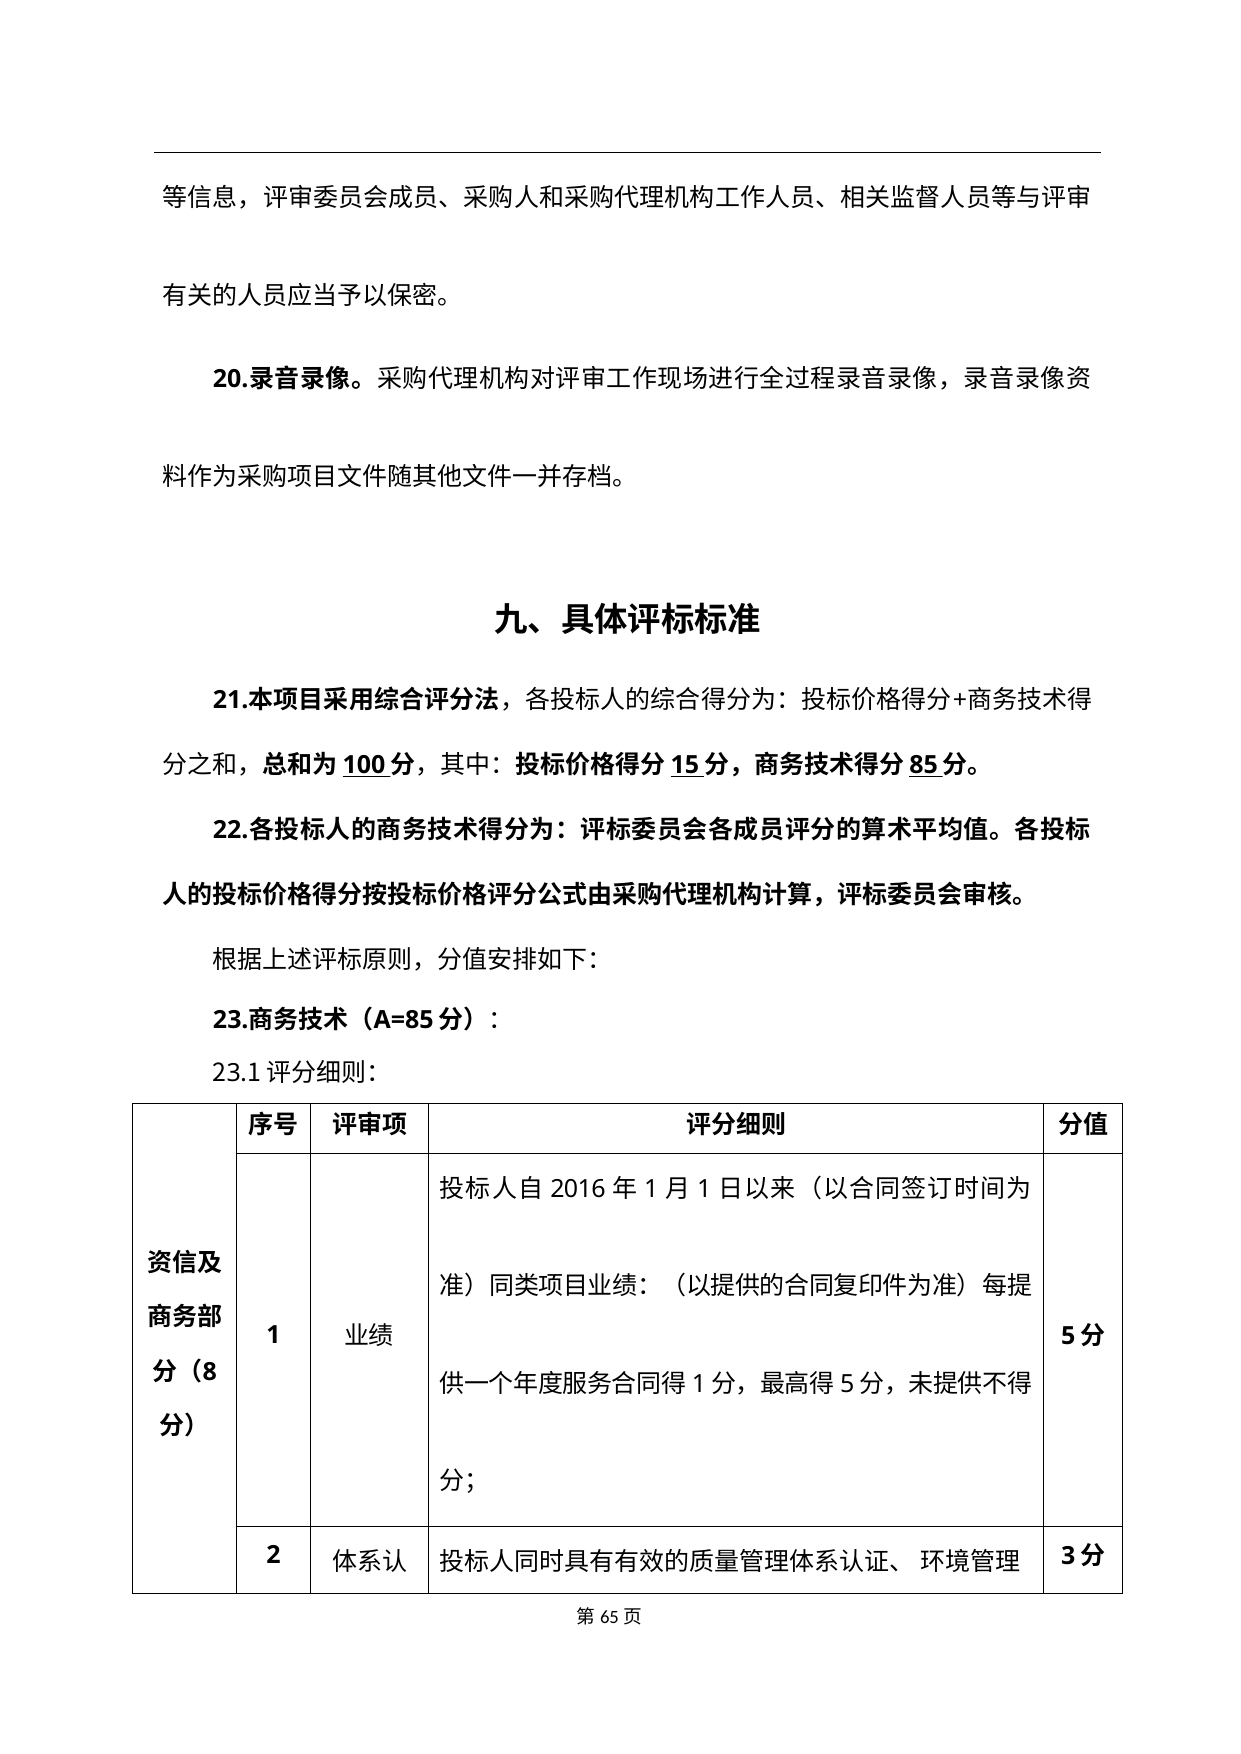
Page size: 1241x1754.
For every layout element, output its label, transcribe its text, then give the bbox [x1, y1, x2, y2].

table_cell 5分 [1044, 1154, 1122, 1526]
table_cell 2 [237, 1527, 310, 1592]
table_cell 业绩 [311, 1154, 428, 1526]
text 21.本项目采用综合评分法，各投标人的综合得分为：投标价格得分+商务技术得分之和，总和为100分，其中：投标价格得分15分，商务技术得分85分。 [162, 665, 1093, 795]
text 23.1评分细则： [162, 1038, 1093, 1103]
text 20.录音录像。采购代理机构对评审工作现场进行全过程录音录像，录音录像资料作为采购项目文件随其他文件一并存档。 [162, 344, 1093, 507]
table_header 序号 [237, 1104, 310, 1153]
table_header 评审项 [311, 1104, 428, 1153]
table_cell 3分 [1044, 1527, 1122, 1592]
text 22.各投标人的商务技术得分为：评标委员会各成员评分的算术平均值。各投标人的投标价格得分按投标价格评分公式由采购代理机构计算，评标委员会审核。 [162, 795, 1093, 925]
table_header 资信及商务部分（8分） [133, 1104, 236, 1592]
table_header 分值 [1044, 1104, 1122, 1153]
text 23.商务技术（A=85分）： [162, 990, 1093, 1038]
table_cell 1 [237, 1154, 310, 1526]
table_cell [429, 1527, 1043, 1592]
table_cell 投标人自2016年1月1日以来（以合同签订时间为准）同类项目业绩：（以提供的合同复印件为准）每提供一个年度服务合同得1分，最高得5分，未提供不得分； [429, 1154, 1043, 1526]
text 根据上述评标原则，分值安排如下： [162, 925, 1093, 990]
text 九、具体评标标准 [162, 593, 1093, 641]
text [162, 163, 1093, 326]
table_header 评分细则 [429, 1104, 1043, 1153]
table_cell 体系认证 [311, 1527, 428, 1592]
